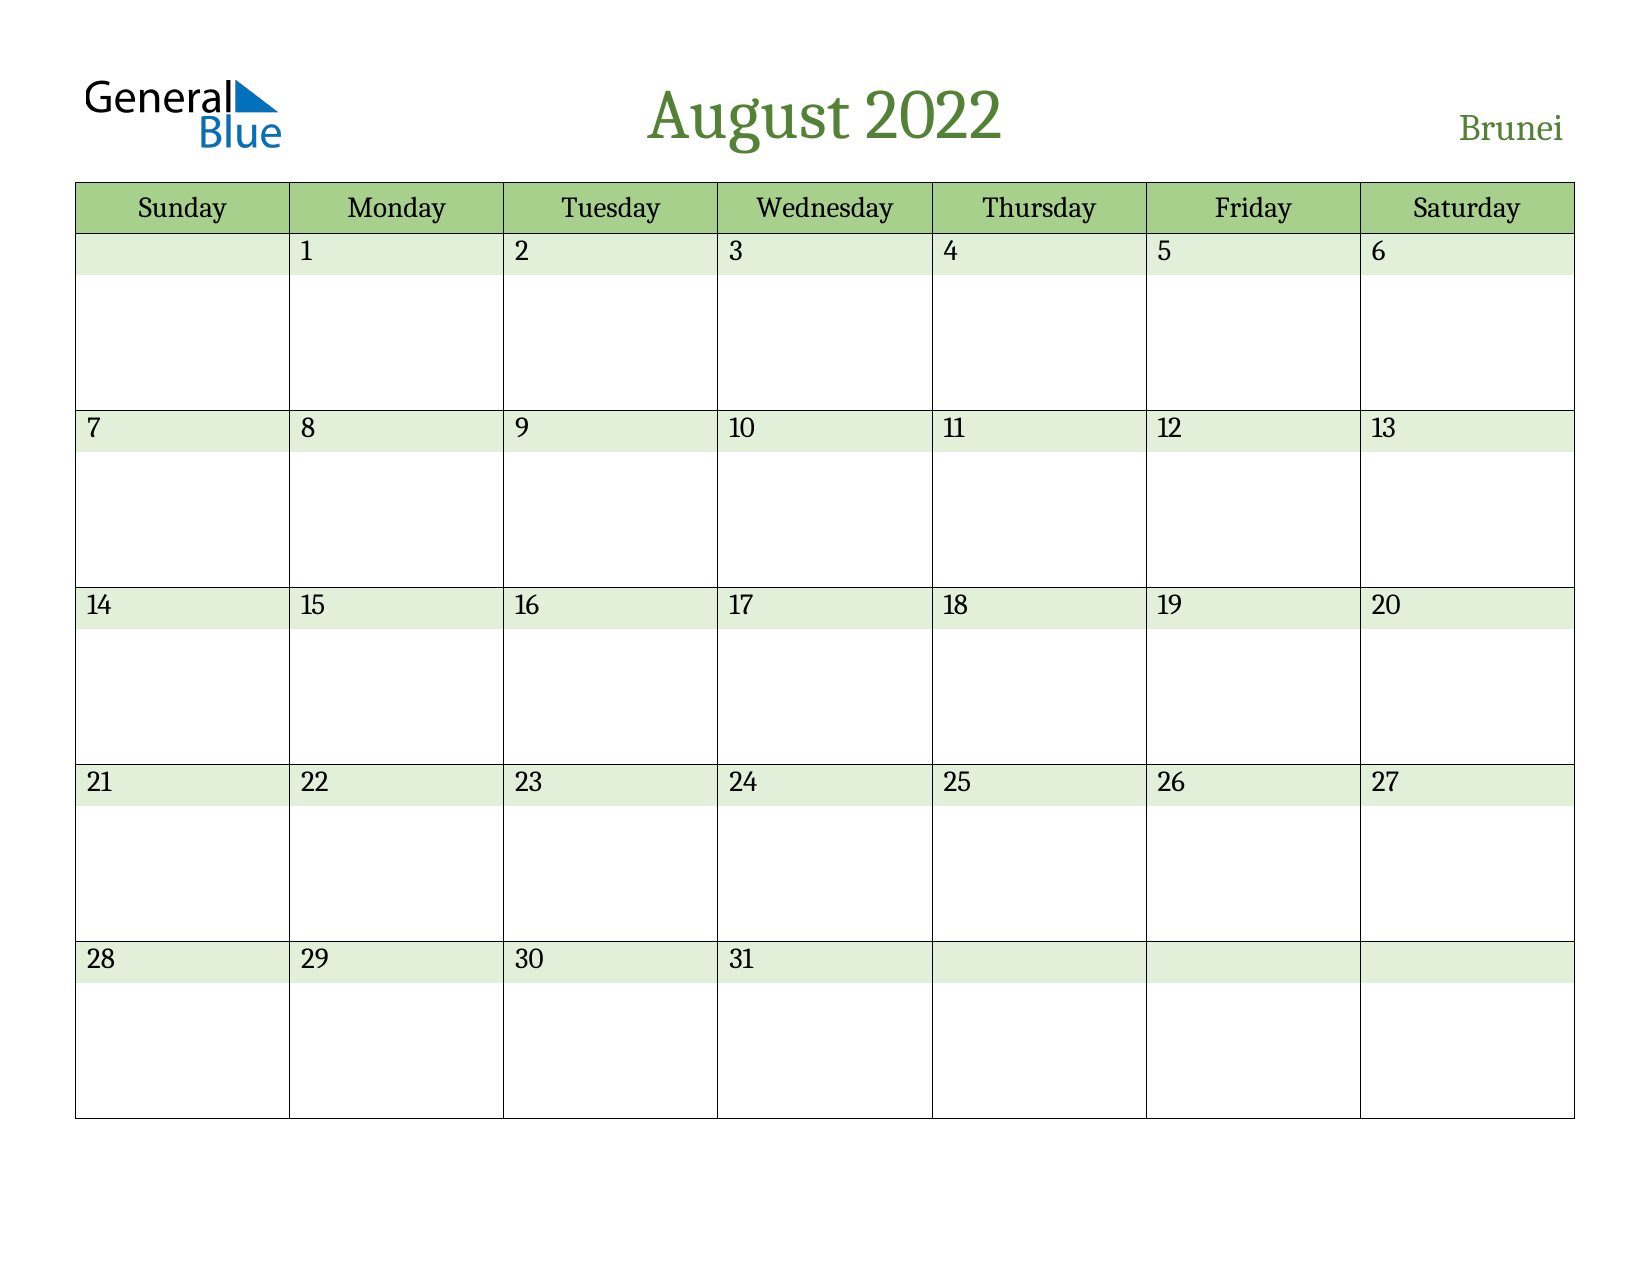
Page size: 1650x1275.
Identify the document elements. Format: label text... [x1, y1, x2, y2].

table_cell [76, 275, 289, 410]
table_cell 26 [1147, 765, 1360, 806]
table_cell [1361, 983, 1574, 1118]
table_cell [1147, 806, 1360, 941]
table_cell [76, 234, 289, 275]
table_cell 29 [290, 942, 503, 983]
table_cell 5 [1147, 234, 1360, 275]
table_cell [718, 806, 932, 941]
table_cell 16 [504, 588, 717, 629]
table_cell [933, 452, 1146, 587]
table_cell [718, 275, 932, 410]
table_cell [1147, 942, 1360, 983]
picture [86, 80, 281, 148]
table_cell 30 [504, 942, 717, 983]
table_cell 14 [76, 588, 289, 629]
table_cell 28 [76, 942, 289, 983]
table_cell [933, 275, 1146, 410]
table_cell 1 [290, 234, 503, 275]
table_cell 20 [1361, 588, 1574, 629]
table_cell 15 [290, 588, 503, 629]
table_cell [933, 806, 1146, 941]
table_cell 18 [933, 588, 1146, 629]
table_cell Sunday [76, 183, 289, 233]
table_cell [504, 629, 717, 764]
table_cell 13 [1361, 411, 1574, 452]
table_cell 3 [718, 234, 932, 275]
table_cell 9 [504, 411, 717, 452]
table_cell Thursday [933, 183, 1146, 233]
table_cell 23 [504, 765, 717, 806]
table_cell 21 [76, 765, 289, 806]
table_cell Wednesday [718, 183, 932, 233]
table_cell [1361, 452, 1574, 587]
table_cell 12 [1147, 411, 1360, 452]
table_cell [1147, 275, 1360, 410]
table_cell 17 [718, 588, 932, 629]
table_cell [1361, 275, 1574, 410]
table_cell 31 [718, 942, 932, 983]
table_cell 11 [933, 411, 1146, 452]
table_cell [933, 942, 1146, 983]
table_cell [76, 806, 289, 941]
table_cell Tuesday [504, 183, 717, 233]
table_cell [504, 452, 717, 587]
table_cell [1147, 983, 1360, 1118]
table_cell [504, 983, 717, 1118]
table_cell 7 [76, 411, 289, 452]
table_cell [290, 983, 503, 1118]
table_cell [76, 629, 289, 764]
table_cell [504, 275, 717, 410]
table_cell 2 [504, 234, 717, 275]
table_cell 6 [1361, 234, 1574, 275]
table_cell 24 [718, 765, 932, 806]
table_cell [718, 629, 932, 764]
table_cell [1147, 452, 1360, 587]
table_header August 2022 [504, 75, 1146, 182]
table_cell [718, 452, 932, 587]
table_cell [1361, 942, 1574, 983]
table_cell Monday [290, 183, 503, 233]
table_cell [504, 806, 717, 941]
table_cell 8 [290, 411, 503, 452]
table_cell [290, 806, 503, 941]
table_cell [718, 983, 932, 1118]
table_header [76, 75, 503, 182]
table_cell [76, 452, 289, 587]
table_cell 10 [718, 411, 932, 452]
table_cell 25 [933, 765, 1146, 806]
table_header Brunei [1146, 75, 1574, 182]
table_cell [76, 983, 289, 1118]
table_cell 22 [290, 765, 503, 806]
table_cell [1147, 629, 1360, 764]
table_cell [290, 452, 503, 587]
table_cell 4 [933, 234, 1146, 275]
table_cell [933, 629, 1146, 764]
table_cell [1361, 806, 1574, 941]
table_cell [933, 983, 1146, 1118]
table_cell [290, 275, 503, 410]
table_cell 19 [1147, 588, 1360, 629]
table_cell [290, 629, 503, 764]
table_cell Friday [1147, 183, 1360, 233]
table_cell Saturday [1361, 183, 1574, 233]
table_cell 27 [1361, 765, 1574, 806]
table_cell [1361, 629, 1574, 764]
